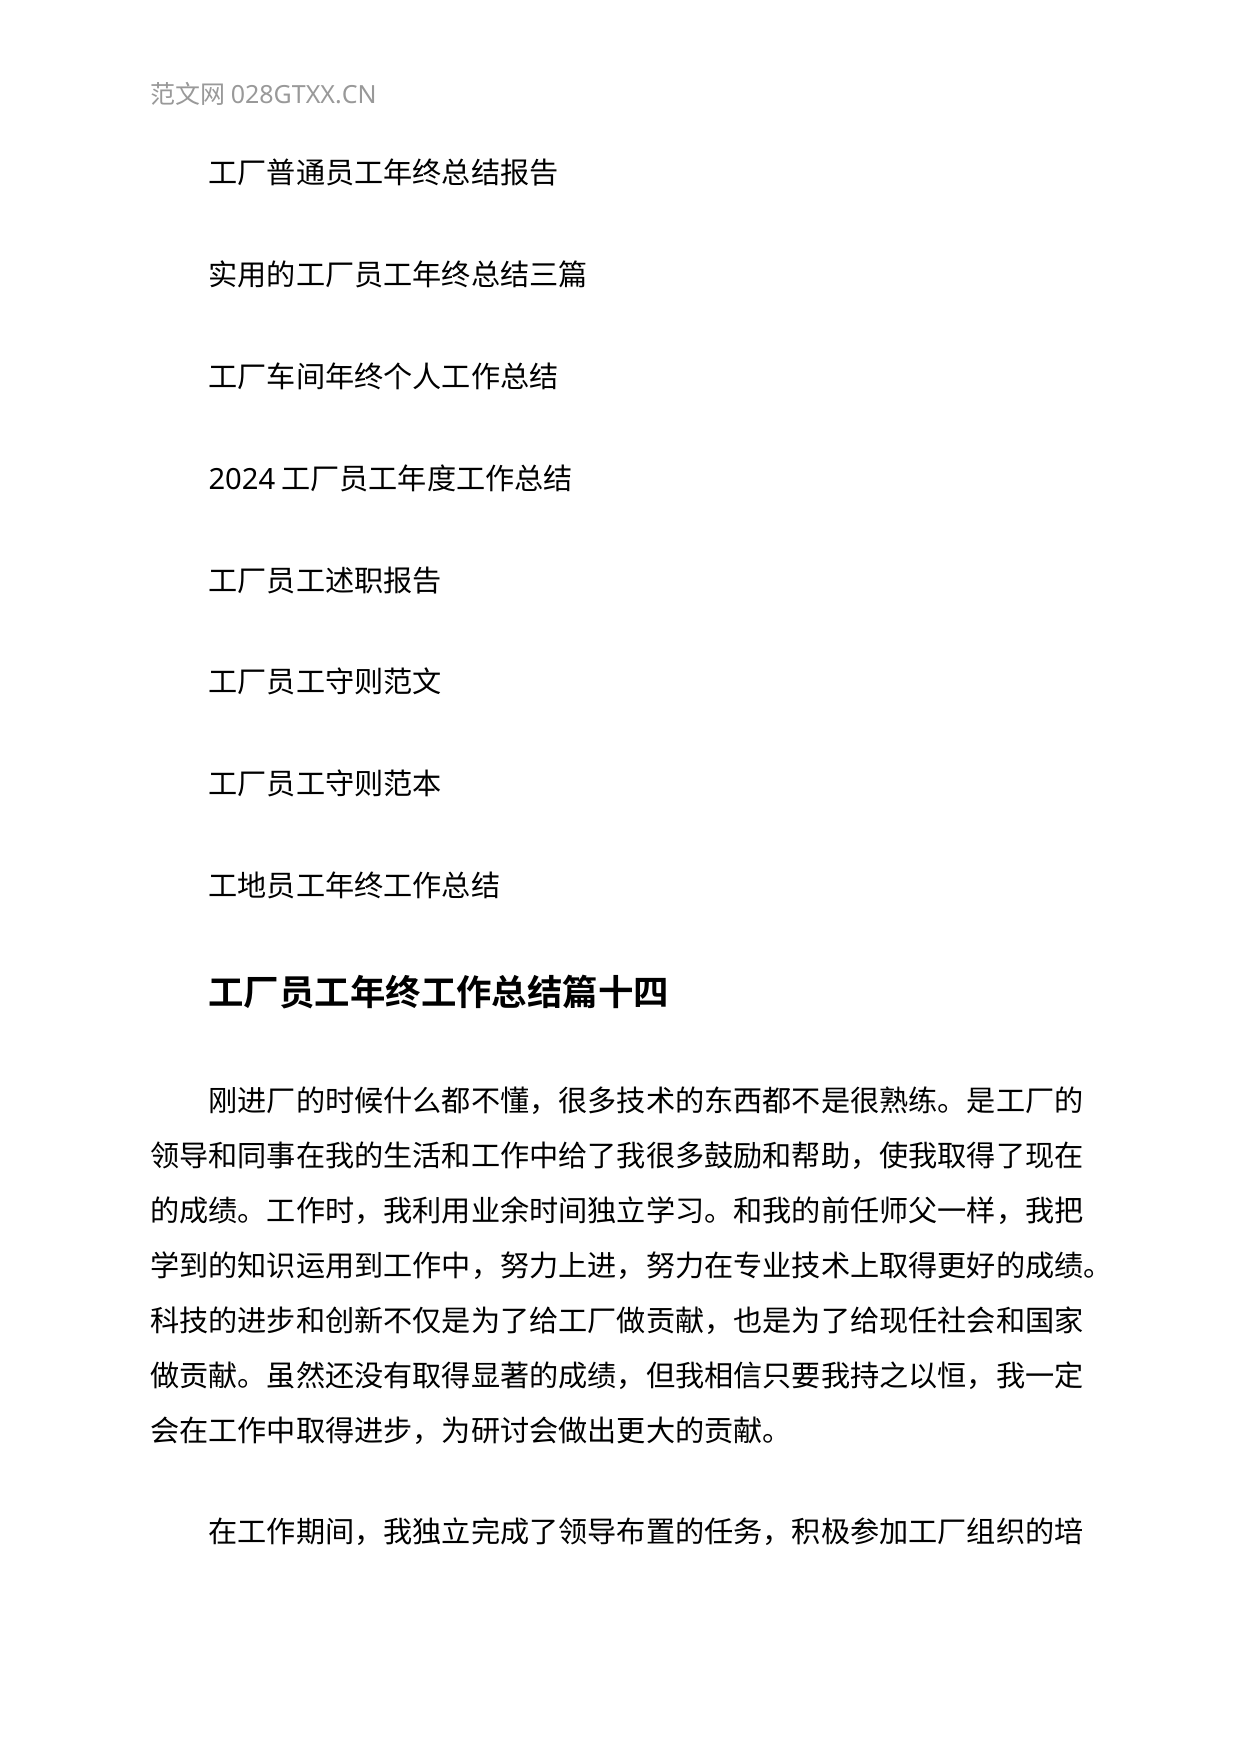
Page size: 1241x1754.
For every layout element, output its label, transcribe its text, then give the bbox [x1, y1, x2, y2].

text 工厂普通员工年终总结报告 [150, 150, 1090, 192]
text 实用的工厂员工年终总结三篇 [150, 252, 1090, 294]
text 工厂员工年终工作总结篇十四 [150, 964, 1090, 1016]
text 刚进厂的时候什么都不懂，很多技术的东西都不是很熟练。是工厂的领导和同事在我的生活和工作中给了我很多鼓励和帮助，使我取得了现在的成绩。工作时，我利用业余时间独立学习。和我的前任师父一样，我把学到的知识运用到工作中，努力上进，努力在专业技术上取得更好的成绩。科技的进步和创新不仅是为了给工厂做贡献，也是为了给现任社会和国家做贡献。虽然还没有取得显著的成绩，但我相信只要我持之以恒，我一定会在工作中取得进步，为研讨会做出更大的贡献。 [150, 1078, 1090, 1449]
text 工厂员工守则范本 [150, 761, 1090, 803]
text 2024工厂员工年度工作总结 [150, 455, 1090, 498]
text 工厂车间年终个人工作总结 [150, 353, 1090, 396]
text 工厂员工守则范文 [150, 659, 1090, 701]
text 工厂员工述职报告 [150, 557, 1090, 599]
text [150, 1509, 1090, 1551]
text 工地员工年终工作总结 [150, 863, 1090, 905]
